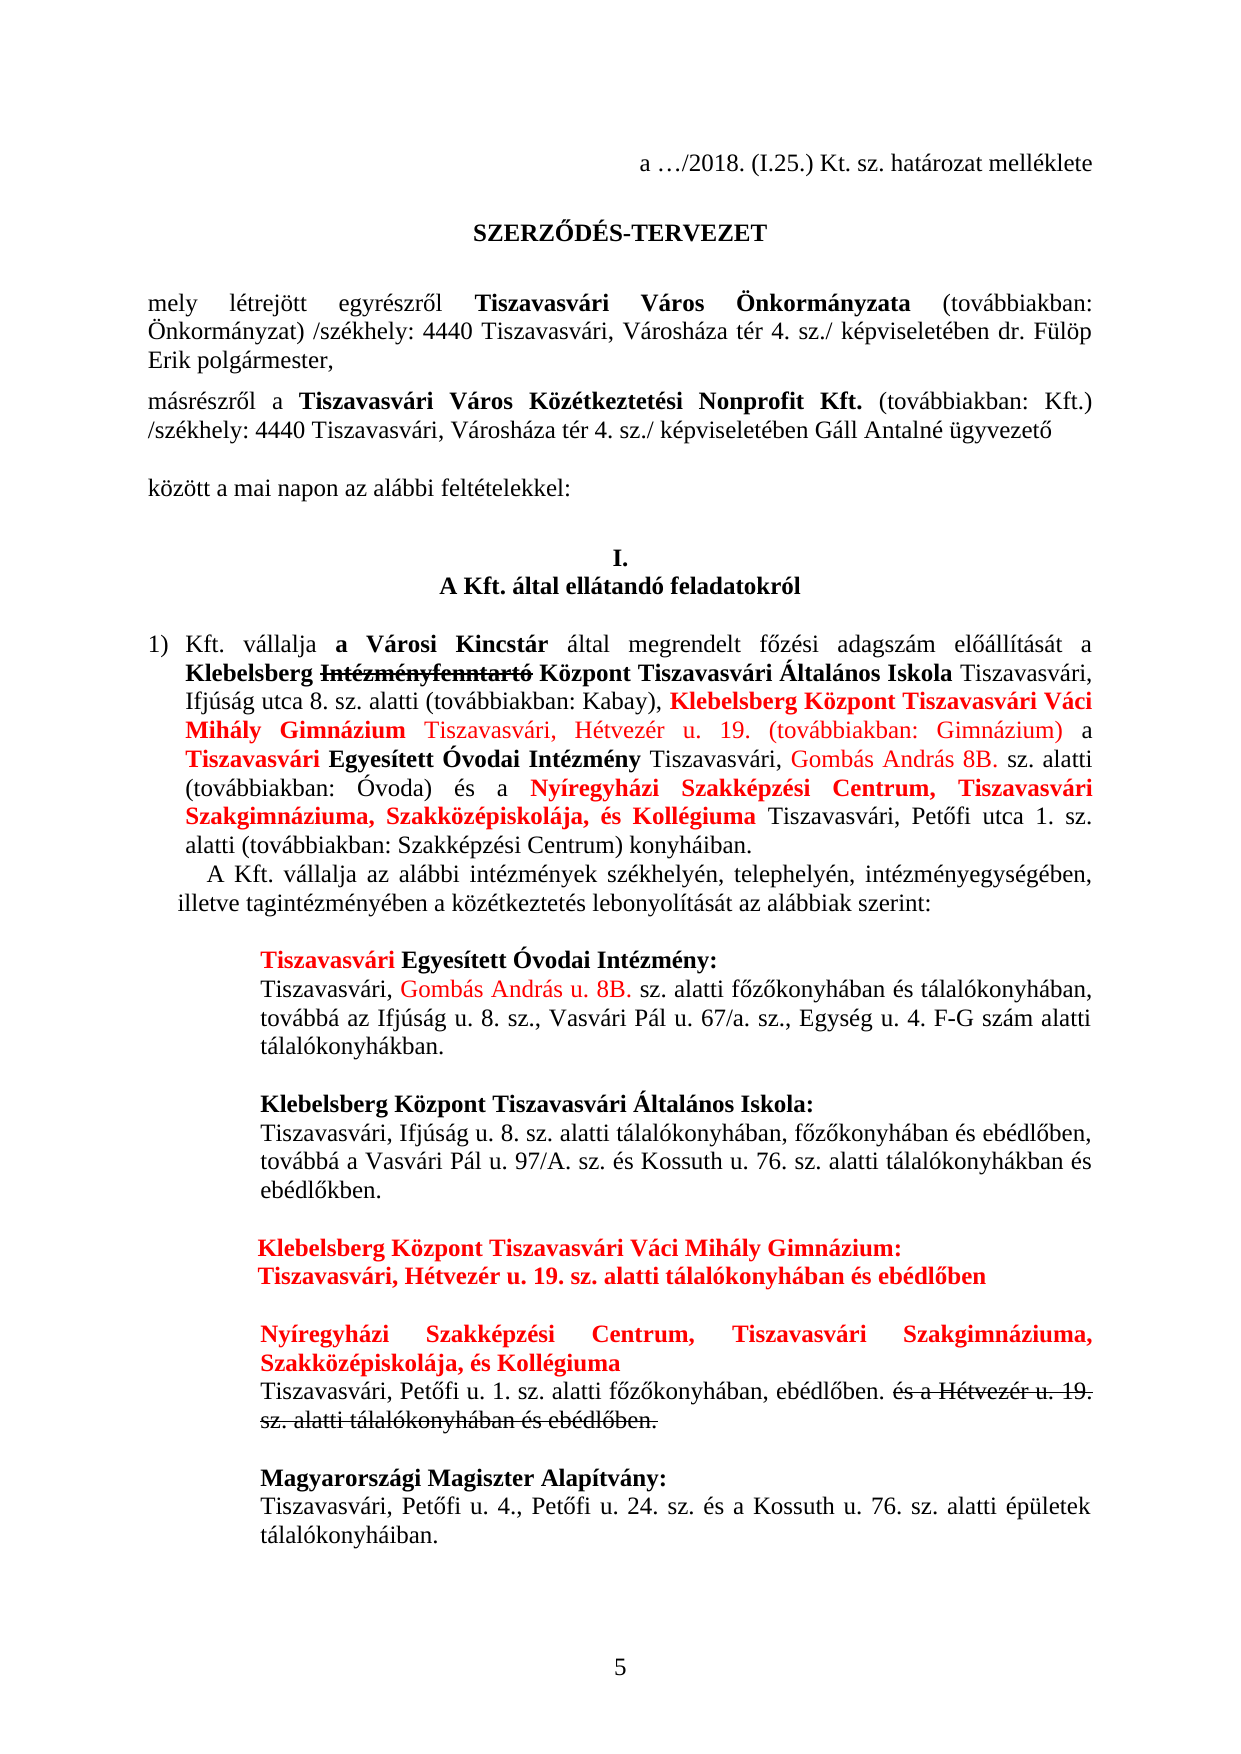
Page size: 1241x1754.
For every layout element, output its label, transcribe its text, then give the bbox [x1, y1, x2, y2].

text Tiszavasvári, Petőfi u. 1. sz. alatti főzőkonyhában, ebédlőben. és a Hétvezér u. 19. sz. alatti tálalókonyhában és ebédlőben. [260, 1376, 1093, 1434]
text Klebelsberg Központ Tiszavasvári Váci Mihály Gimnázium: [251, 1233, 1093, 1261]
text Tiszavasvári, Hétvezér u. 19. sz. alatti tálalókonyhában és ebédlőben [251, 1261, 1093, 1290]
text másrészről a Tiszavasvári Város Közétkeztetési Nonprofit Kft. (továbbiakban: Kft.) /székhely: 4440 Tiszavasvári, Városháza tér 4. sz./ képviseletében Gáll Antalné ügyvezető [148, 386, 1093, 444]
text Tiszavasvári Egyesített Óvodai Intézmény: [260, 945, 1093, 974]
text A Kft. vállalja az alábbi intézmények székhelyén, telephelyén, intézményegységében, illetve tagintézményében a közétkeztetés lebonyolítását az alábbiak szerint: [148, 859, 1093, 916]
text mely létrejött egyrészről Tiszavasvári Város Önkormányzata (továbbiakban: Önkormányzat) /székhely: 4440 Tiszavasvári, Városháza tér 4. sz./ képviseletében dr. Fülöp Erik polgármester, [148, 288, 1093, 374]
text között a mai napon az alábbi feltételekkel: [148, 473, 1093, 501]
text Klebelsberg Központ Tiszavasvári Általános Iskola: [260, 1089, 1093, 1118]
list Kft. vállalja a Városi Kincstár által megrendelt főzési adagszám előállítását a Klebelsberg Intézményfenntartó Központ Tiszavasvári Általános Iskola Tiszavasvári, Ifjúság utca 8. sz. alatti (továbbiakban: Kabay), Klebelsberg Központ Tiszavasvári Váci Mihály Gimnázium Tiszavasvári, Hétvezér u. 19. (továbbiakban: Gimnázium) a Tiszavasvári Egyesített Óvodai Intézmény Tiszavasvári, Gombás András 8B. sz. alatti (továbbiakban: Óvoda) és a Nyíregyházi Szakképzési Centrum, Tiszavasvári Szakgimnáziuma, Szakközépiskolája, és Kollégiuma Tiszavasvári, Petőfi utca 1. sz. alatti (továbbiakban: Szakképzési Centrum) konyháiban. [148, 629, 1093, 859]
text a …/2018. (I.25.) Kt. sz. határozat melléklete [148, 148, 1093, 176]
text Tiszavasvári, Gombás András u. 8B. sz. alatti főzőkonyhában és tálalókonyhában, továbbá az Ifjúság u. 8. sz., Vasvári Pál u. 67/a. sz., Egység u. 4. F-G szám alatti tálalókonyhákban. [110, 974, 1093, 1060]
text Nyíregyházi Szakképzési Centrum, Tiszavasvári Szakgimnáziuma, Szakközépiskolája, és Kollégiuma [110, 1319, 1093, 1376]
text Szerződés-tervezet [148, 218, 1093, 246]
text I. [148, 543, 1093, 571]
text Magyarországi Magiszter Alapítvány: [260, 1463, 1093, 1491]
text Tiszavasvári, Petőfi u. 4., Petőfi u. 24. sz. és a Kossuth u. 76. sz. alatti épületek tálalókonyháiban. [260, 1491, 1093, 1549]
text A Kft. által ellátandó feladatokról [148, 571, 1093, 600]
text Tiszavasvári, Ifjúság u. 8. sz. alatti tálalókonyhában, főzőkonyhában és ebédlőben, továbbá a Vasvári Pál u. 97/A. sz. és Kossuth u. 76. sz. alatti tálalókonyhákban és ebédlőkben. [113, 1118, 1093, 1204]
